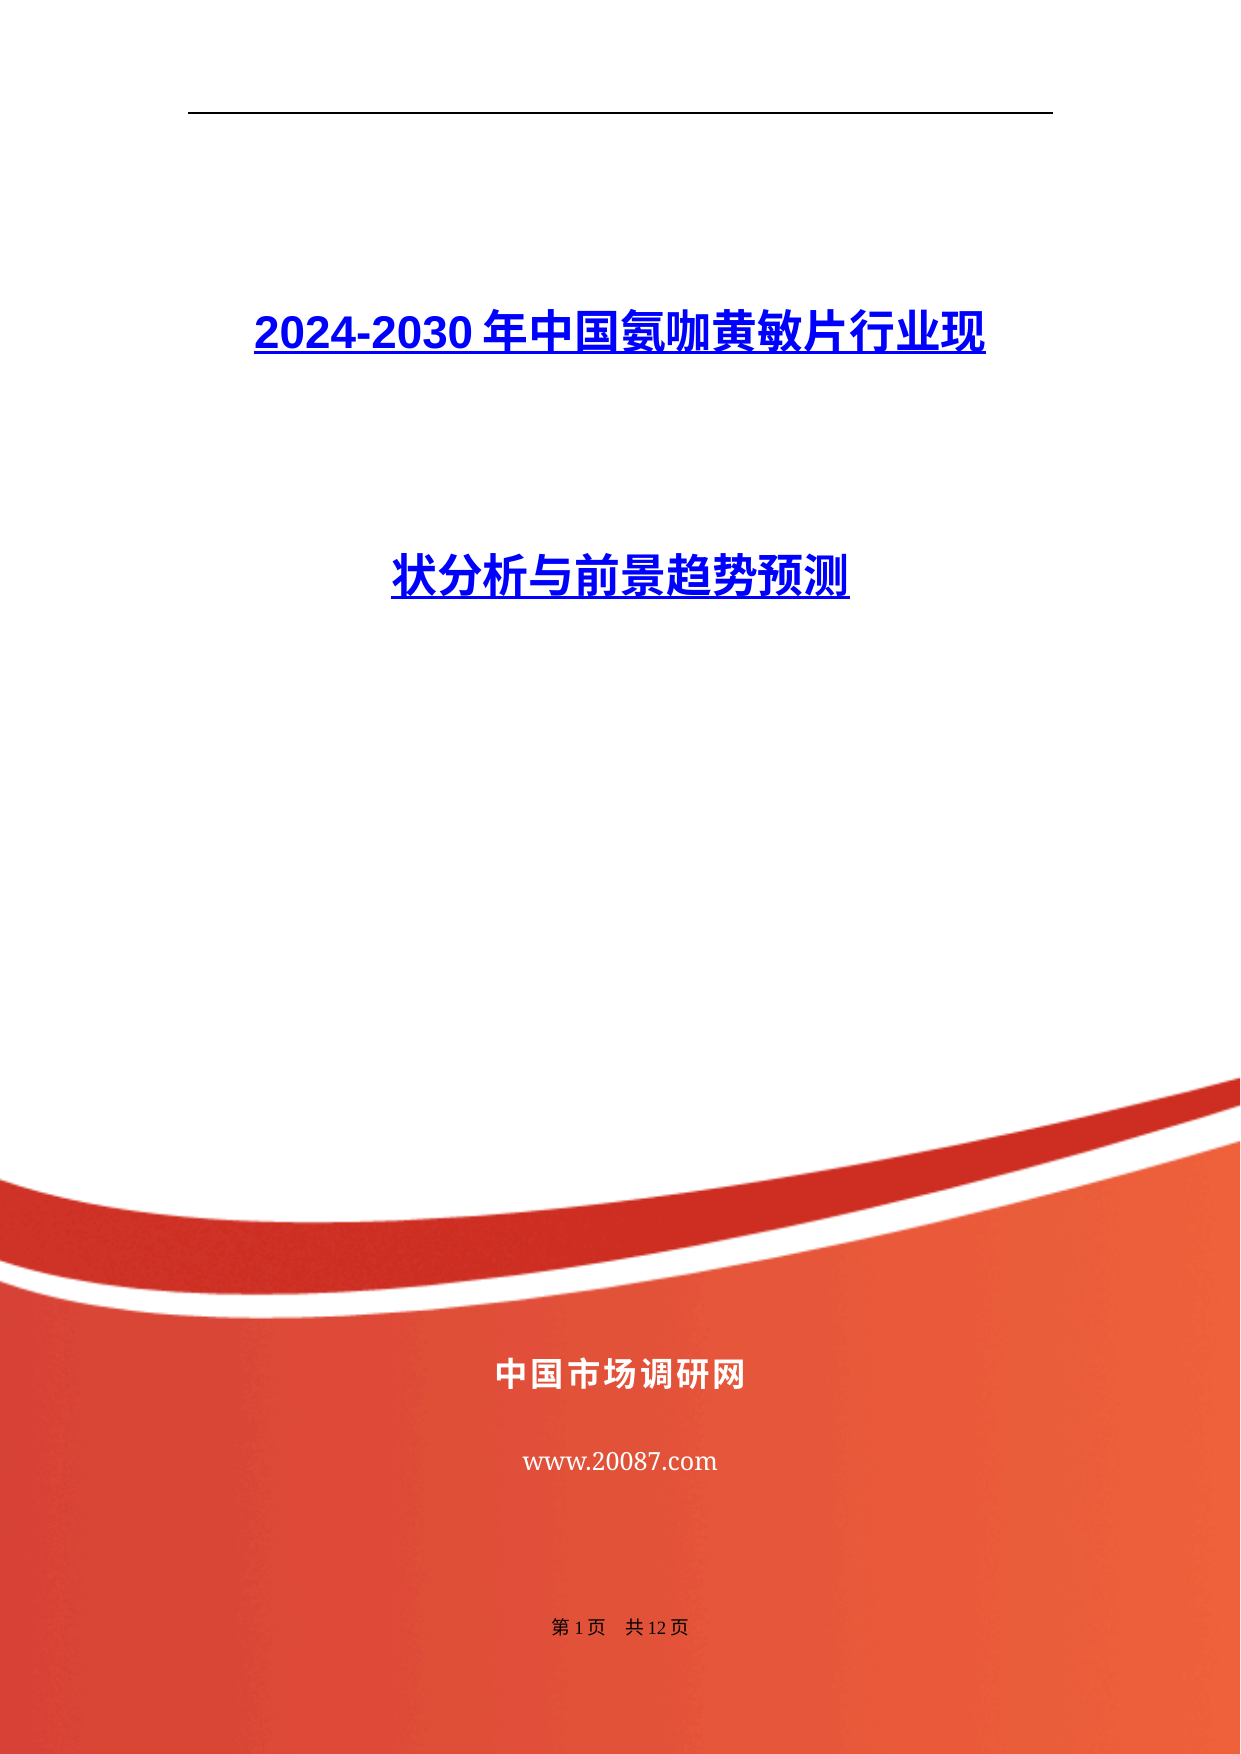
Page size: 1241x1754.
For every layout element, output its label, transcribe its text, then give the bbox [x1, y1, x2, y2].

text www.20087.com [187, 1428, 1053, 1493]
subtitle 中国市场调研网 [187, 1339, 1053, 1404]
picture [0, 1006, 1241, 1754]
table_header 2024-2030年中国氨咖黄敏片行业现状分析与前景趋势预测 [188, 207, 1053, 773]
